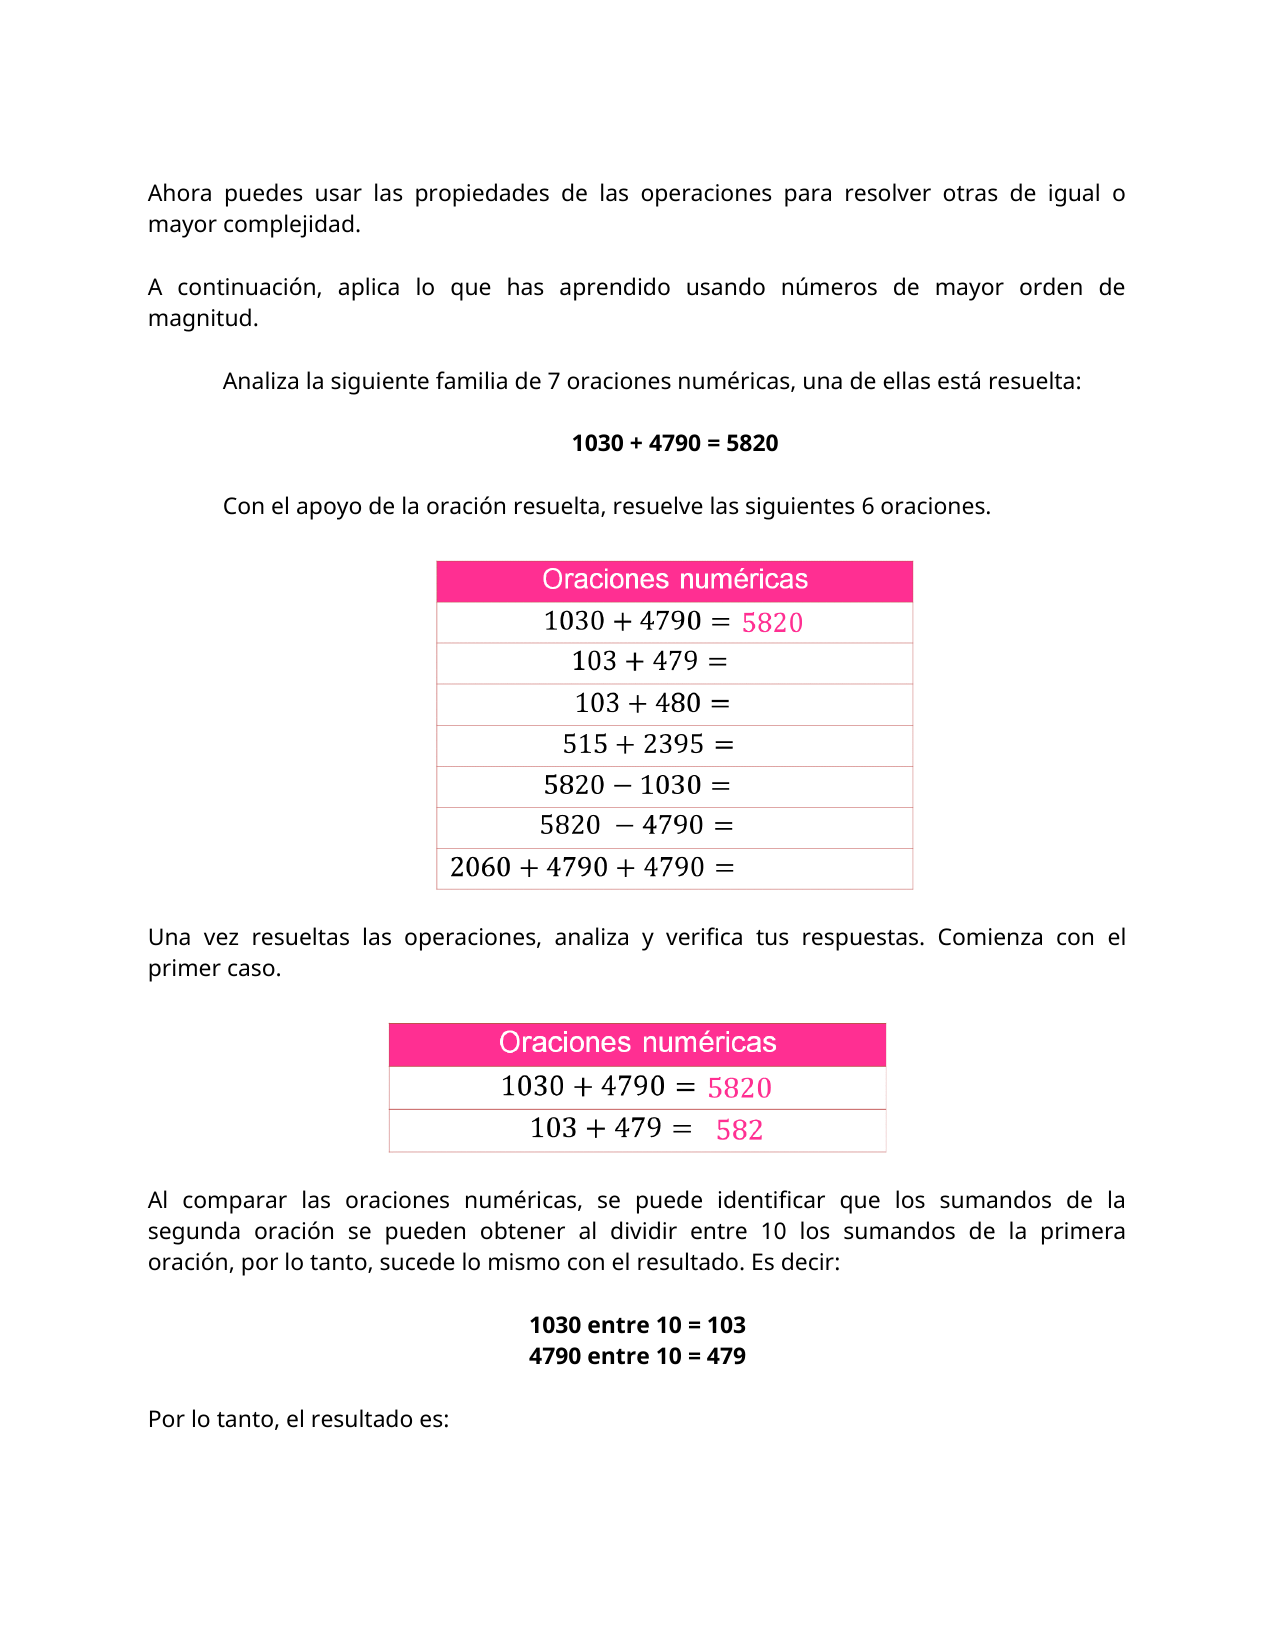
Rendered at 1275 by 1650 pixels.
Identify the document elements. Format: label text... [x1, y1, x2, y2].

list Con el apoyo de la oración resuelta, resuelve las siguientes 6 oraciones. [223, 490, 1127, 521]
text A continuación, aplica lo que has aprendido usando números de mayor orden de magnitud. [148, 271, 1127, 333]
picture [388, 1014, 887, 1153]
text Al comparar las oraciones numéricas, se puede identificar que los sumandos de la segunda oración se pueden obtener al dividir entre 10 los sumandos de la primera oración, por lo tanto, sucede lo mismo con el resultado. Es decir: [148, 1184, 1127, 1277]
text Ahora puedes usar las propiedades de las operaciones para resolver otras de igual o mayor complejidad. [148, 177, 1127, 240]
picture [436, 552, 914, 890]
text 1030 entre 10 = 103 [148, 1309, 1127, 1340]
text Una vez resueltas las operaciones, analiza y verifica tus respuestas. Comienza con el primer caso. [148, 920, 1127, 983]
text 4790 entre 10 = 479 [148, 1340, 1127, 1371]
text Por lo tanto, el resultado es: [148, 1402, 1127, 1434]
list 1030 + 4790 = 5820 [223, 427, 1127, 458]
list Analiza la siguiente familia de 7 oraciones numéricas, una de ellas está resuelta: [223, 365, 1127, 396]
